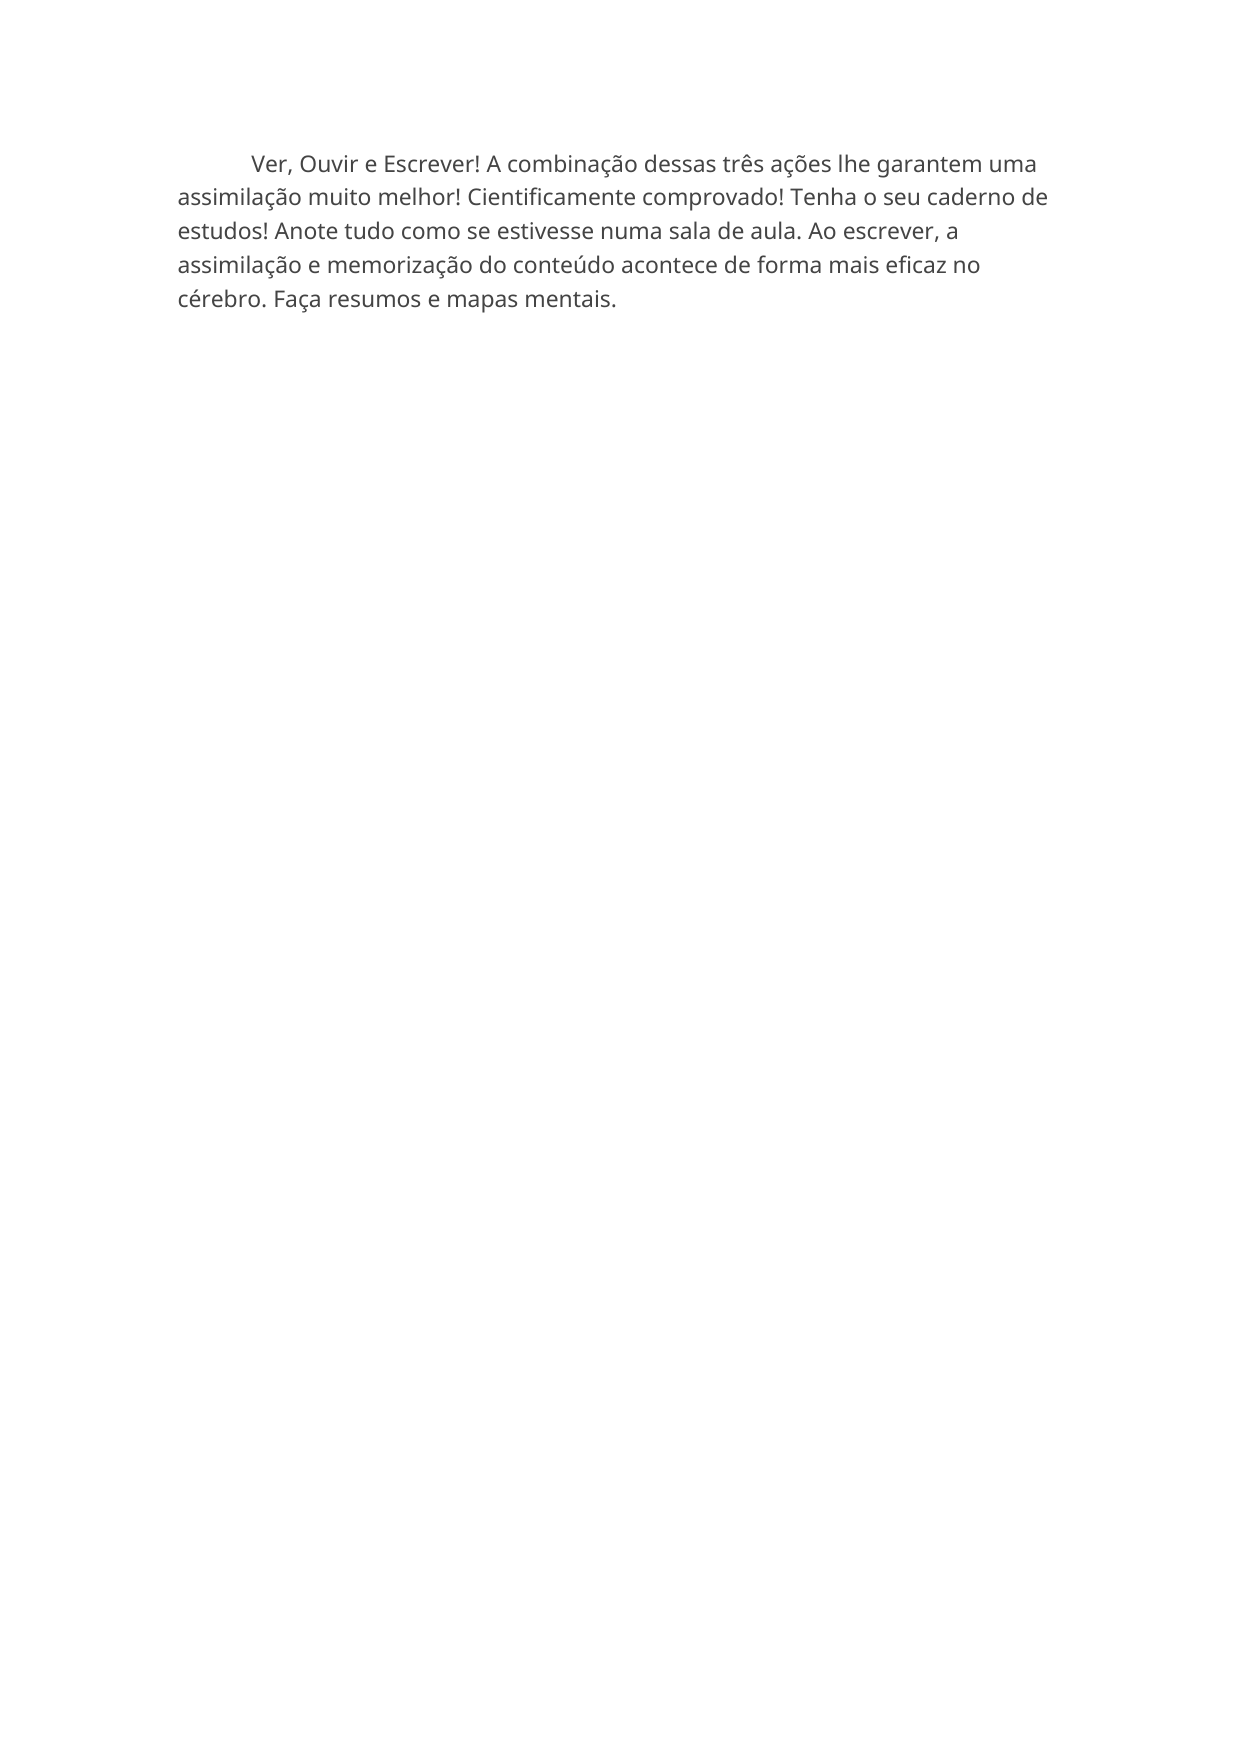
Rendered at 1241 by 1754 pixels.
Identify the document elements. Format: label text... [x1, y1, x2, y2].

text Ver, Ouvir e Escrever! A combinação dessas três ações lhe garantem uma assimilação muito melhor! Cientificamente comprovado! Tenha o seu caderno de estudos! Anote tudo como se estivesse numa sala de aula. Ao escrever, a assimilação e memorização do conteúdo acontece de forma mais eficaz no cérebro. Faça resumos e mapas mentais. [177, 148, 1063, 314]
